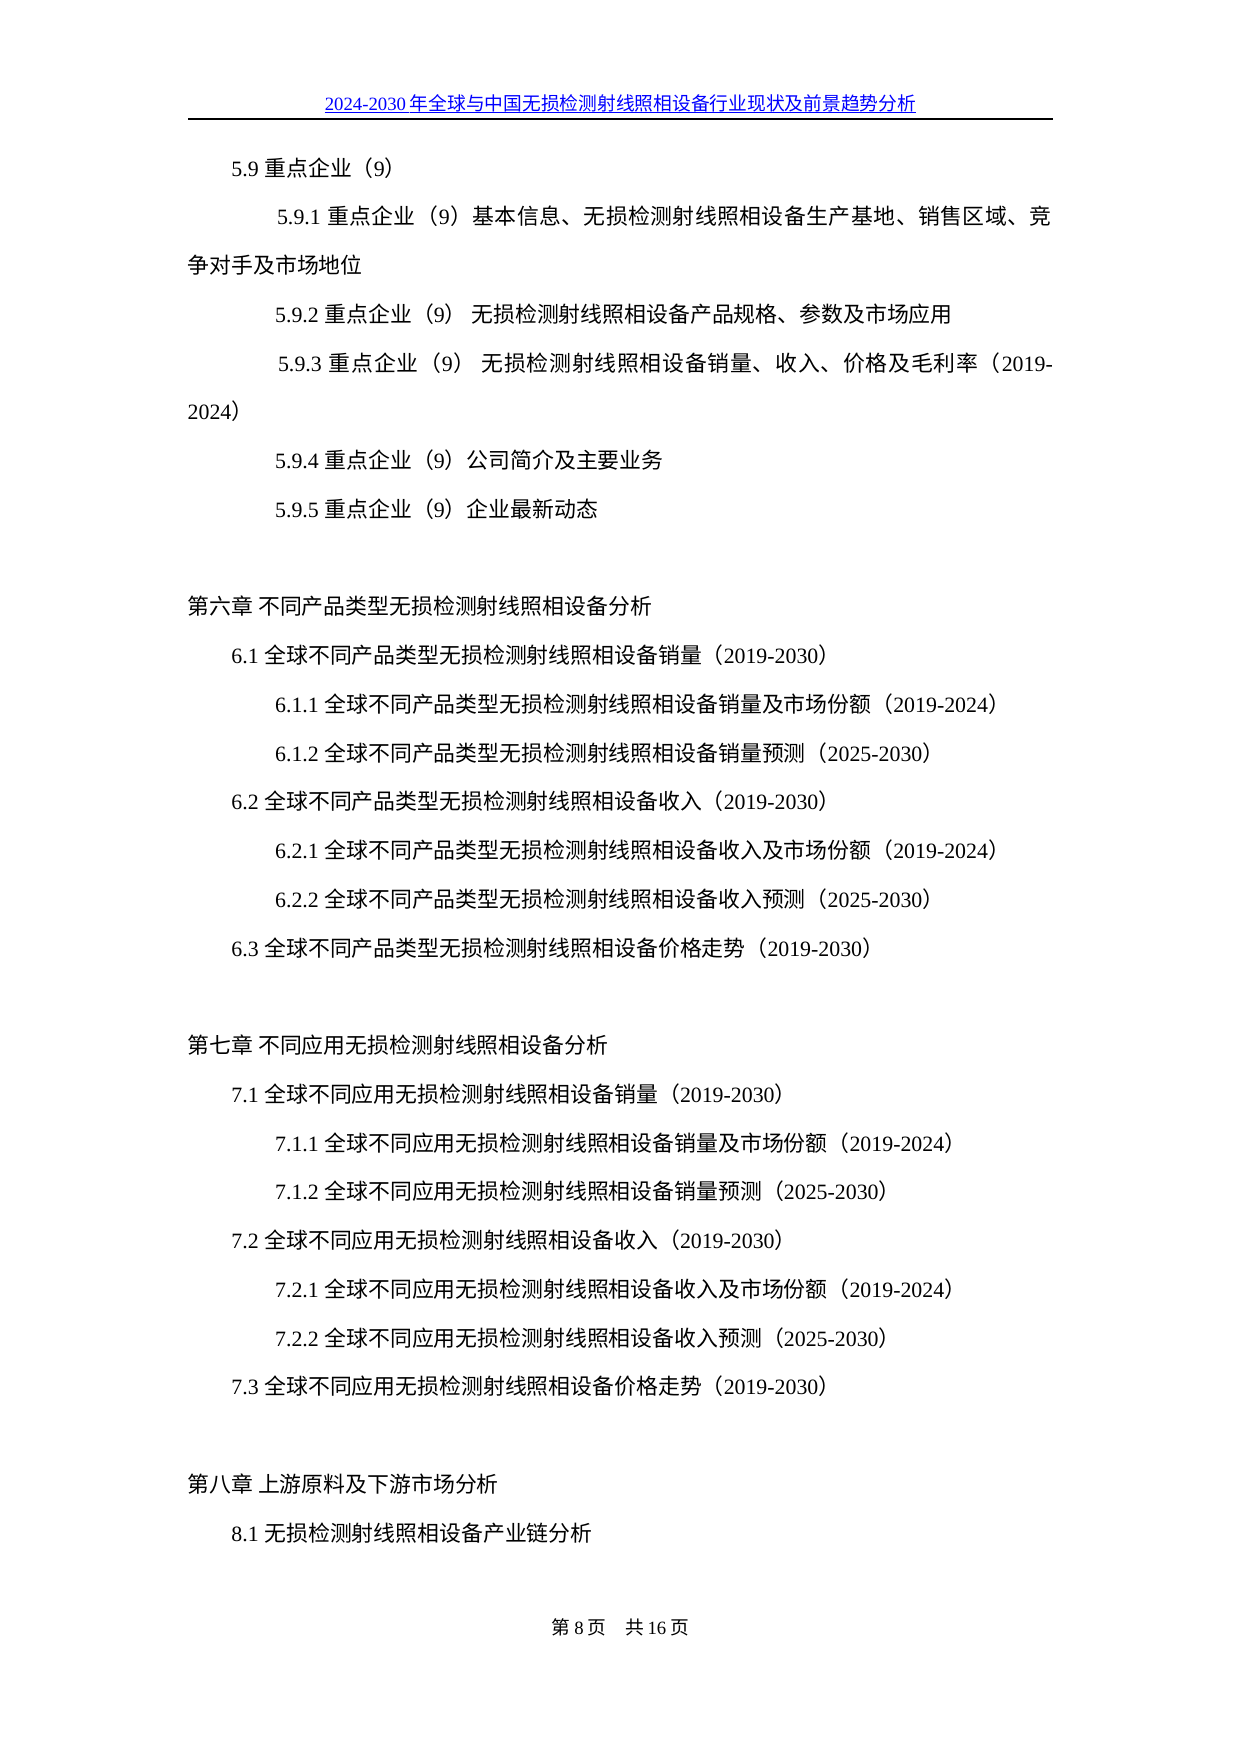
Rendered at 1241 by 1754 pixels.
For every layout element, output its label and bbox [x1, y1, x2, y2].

text [187, 150, 1053, 1548]
